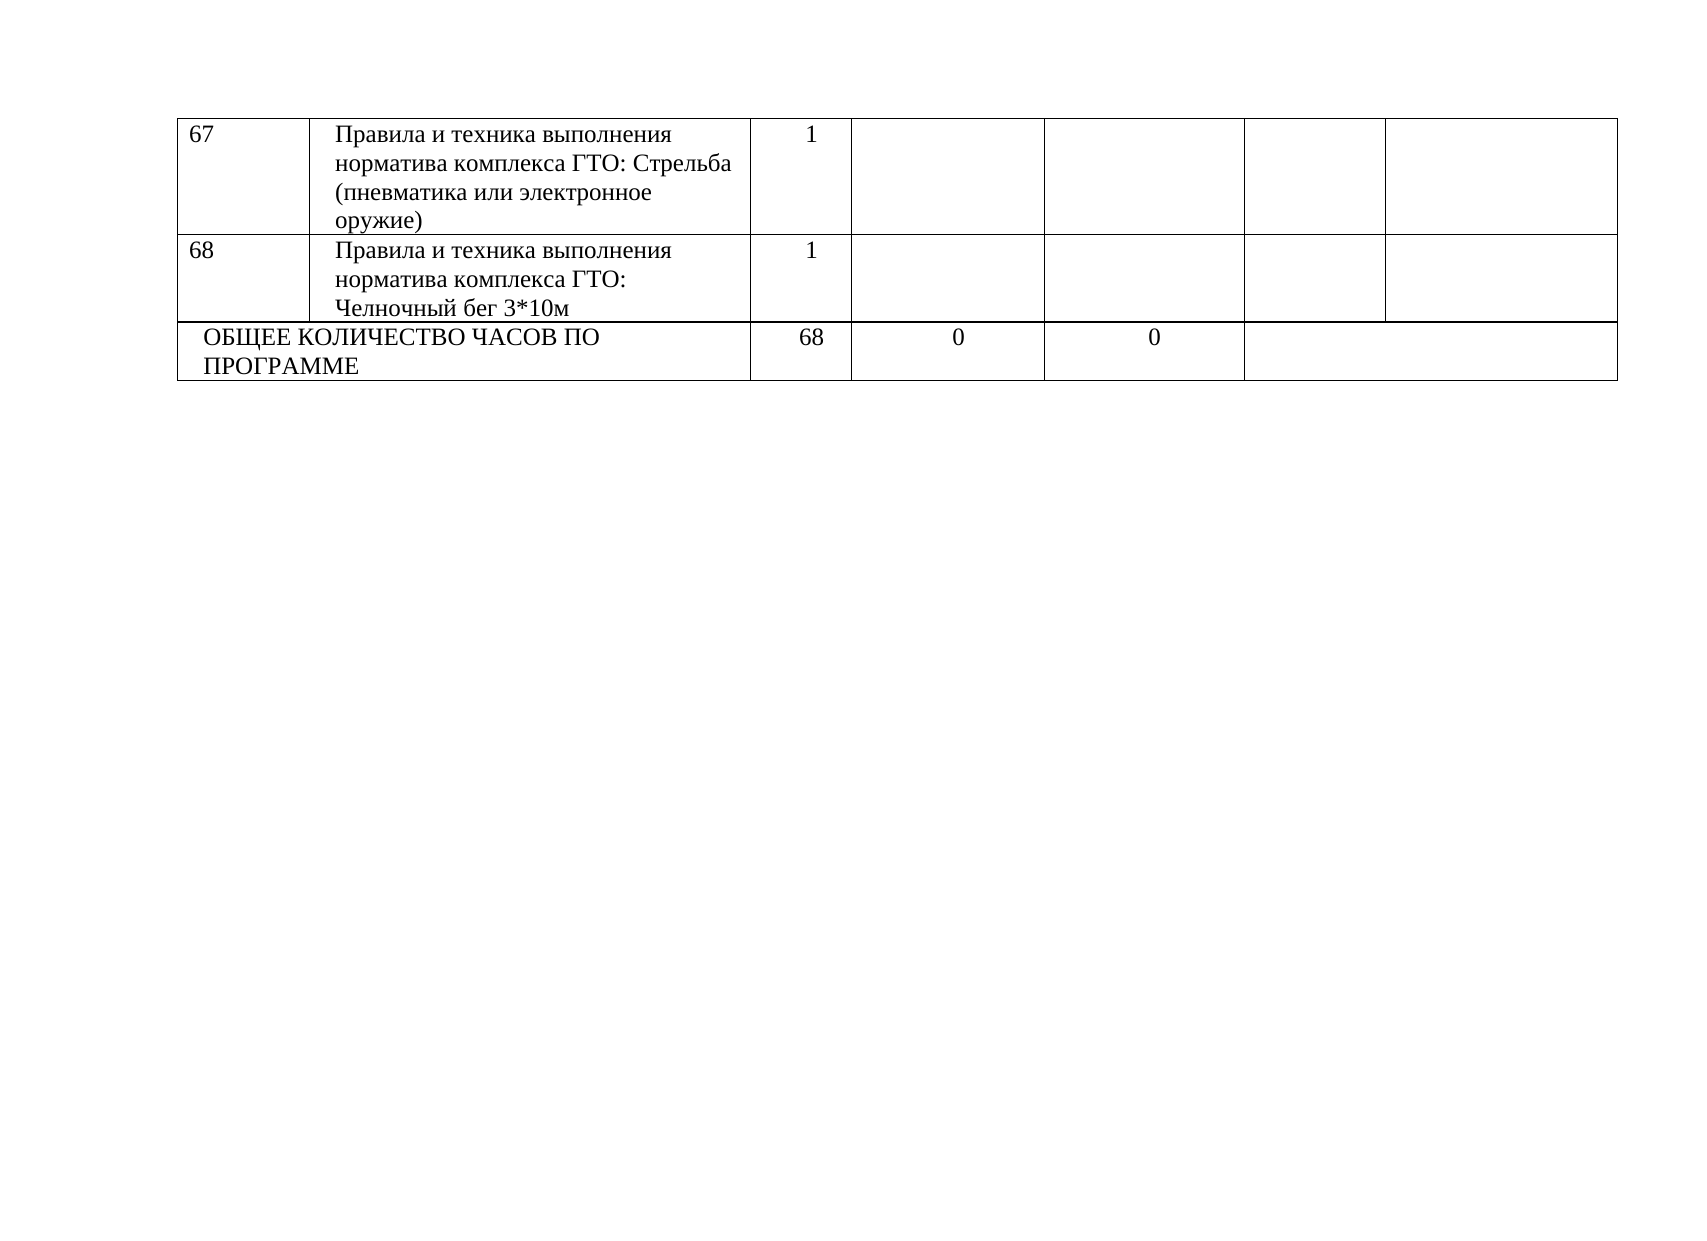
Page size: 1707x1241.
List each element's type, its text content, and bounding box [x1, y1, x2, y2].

table_cell [1045, 235, 1244, 321]
table_cell [1245, 235, 1385, 321]
table_cell Правила и техника выполнения норматива комплекса ГТО: Стрельба (пневматика или электронное оружие) [310, 119, 750, 234]
table_cell 0 [1045, 323, 1244, 380]
table_cell [1245, 119, 1385, 234]
table_cell 1 [751, 119, 851, 234]
table_cell [852, 119, 1044, 234]
table_cell 67 [178, 119, 309, 234]
table_cell [852, 235, 1044, 321]
table_cell [1045, 119, 1244, 234]
table_cell 1 [751, 235, 851, 321]
table_cell ОБЩЕЕ КОЛИЧЕСТВО ЧАСОВ ПО ПРОГРАММЕ [178, 323, 750, 380]
table_cell 0 [852, 323, 1044, 380]
table_cell 68 [751, 323, 851, 380]
table_cell [1245, 323, 1617, 380]
table_cell Правила и техника выполнения норматива комплекса ГТО: Челночный бег 3*10м [310, 235, 750, 321]
table_cell [1386, 235, 1617, 321]
table_cell 68 [178, 235, 309, 321]
table_cell [1386, 119, 1617, 234]
